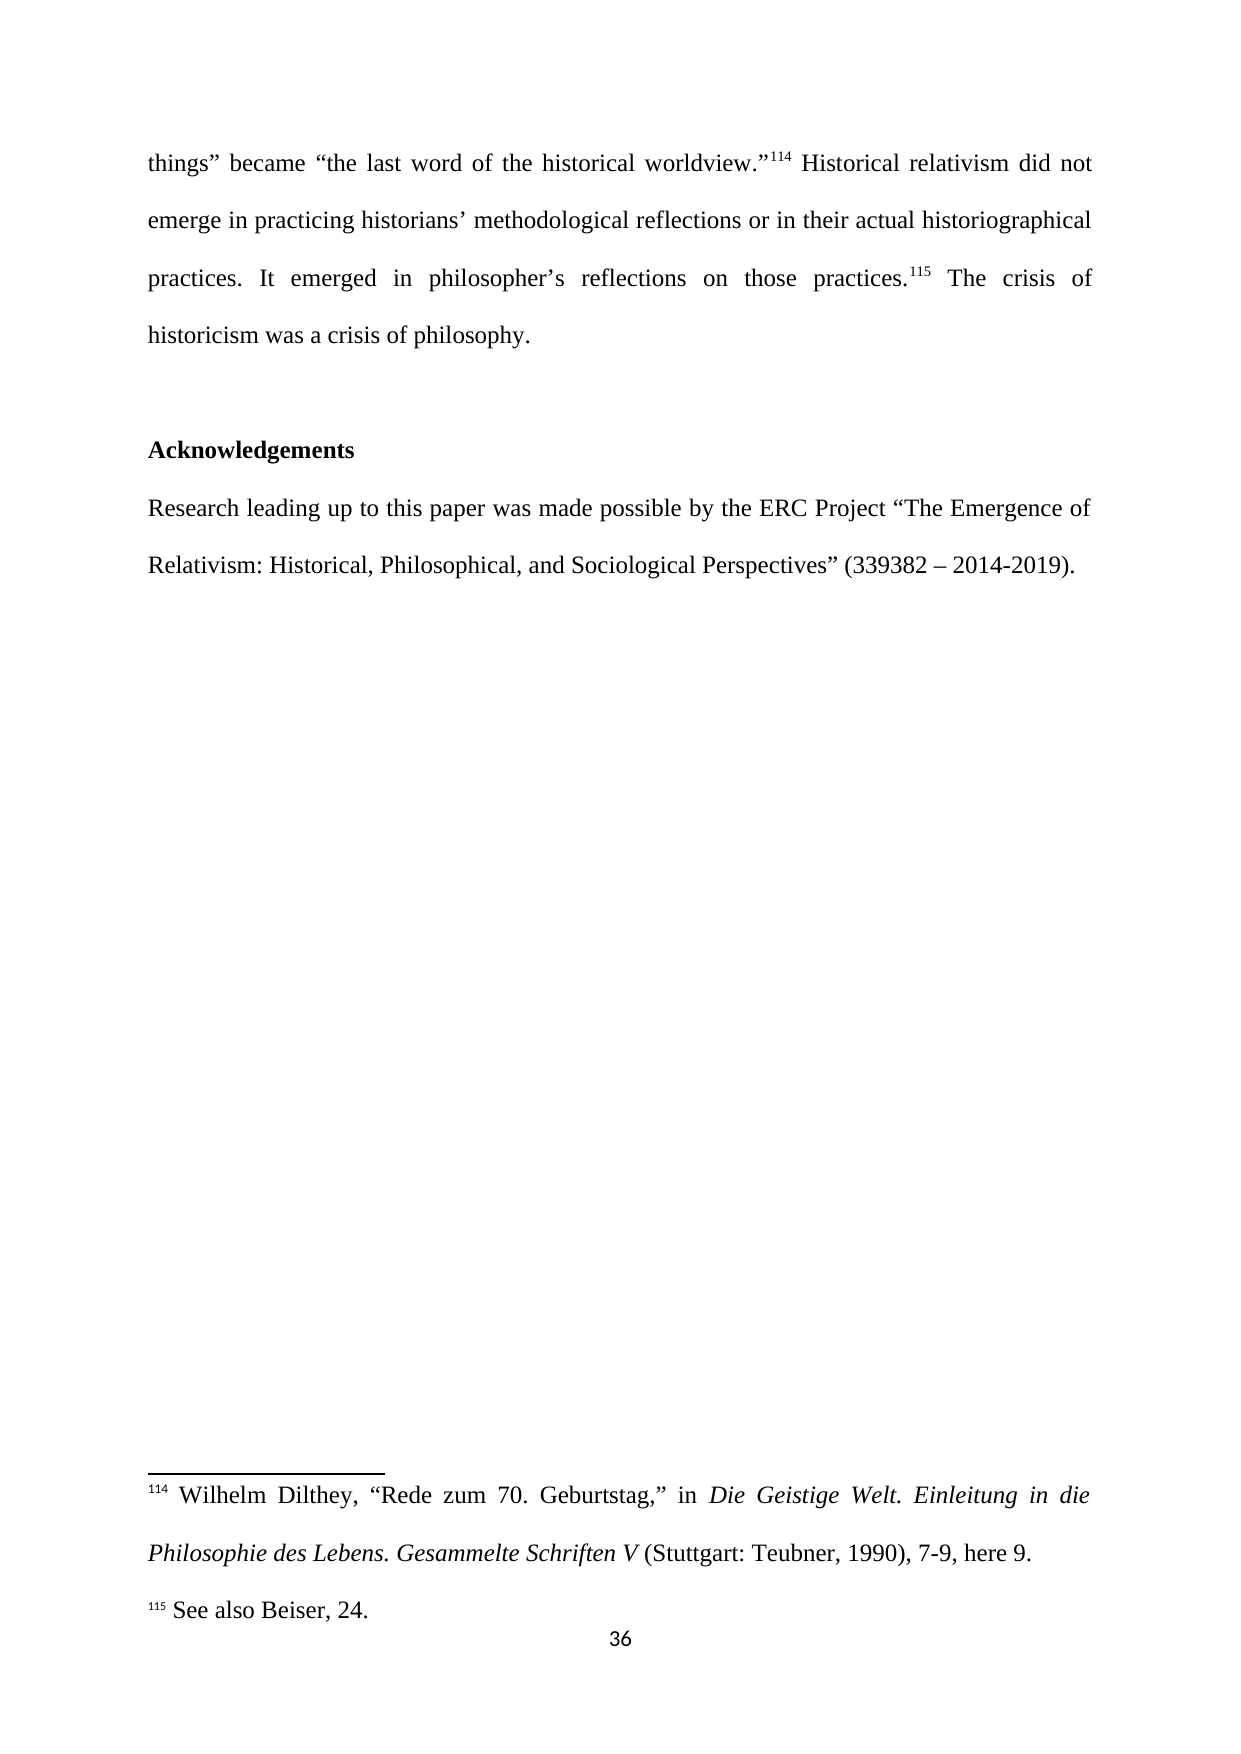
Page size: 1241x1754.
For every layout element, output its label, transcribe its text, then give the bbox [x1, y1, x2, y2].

text Acknowledgements [148, 435, 1093, 464]
text This finding suggests that historical relativism only came to be conceived as a serious threat once the ethical-political significance of the historian’s craft was called into question. This happened when the concern with historicity re-entered philosophical discourse, where methodological questions were isolated from their ethical and political implications. Towards the turn of the century, the Neo-Kantian projects of Wilhelm Windelband and Heinrich Rickert, and the hermeneutic philosophy of Wilhelm Dilthey set out to provide the historical disciplines with a firm epistemological foundation, while reserving the task of ethical self-reflection to philosophy. Historical methodology was robbed of its ethical and political significance. In this context, historicism was increasingly viewed as “a form of relativism and skepticism.” “[T]he relativity of every sort of human conception of the connectedness of things” became “the last word of the historical worldview.” Historical relativism did not emerge in practicing historians’ methodological reflections or in their actual historiographical practices. It emerged in philosopher’s reflections on those practices. The crisis of historicism was a crisis of philosophy. [148, 148, 1093, 349]
text Research leading up to this paper was made possible by the ERC Project “The Emergence of Relativism: Historical, Philosophical, and Sociological Perspectives” (339382 – 2014-2019). [148, 493, 1093, 579]
